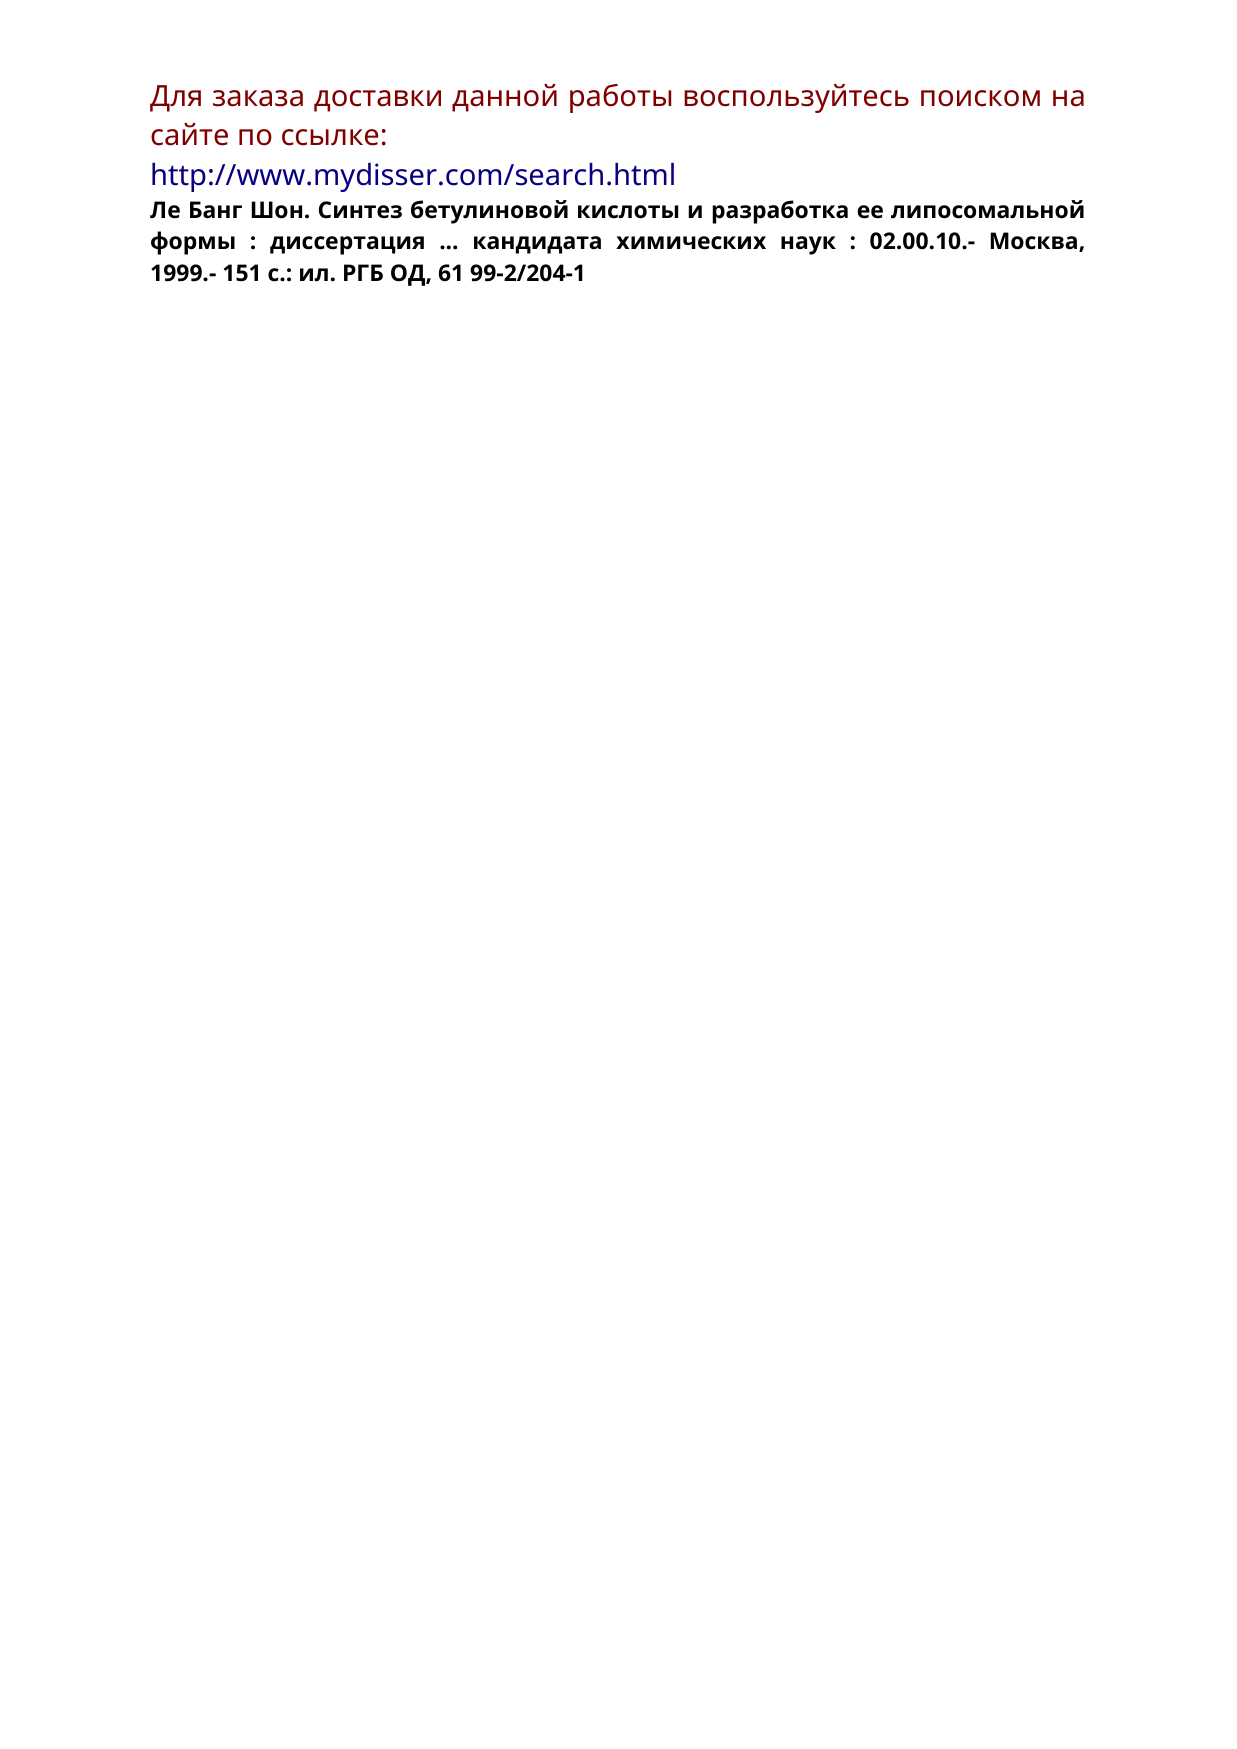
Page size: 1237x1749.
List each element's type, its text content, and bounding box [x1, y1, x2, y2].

text Ле Банг Шон. Синтез бетулиновой кислоты и разработка ее липосомальной формы : диссертация ... кандидата химических наук : 02.00.10.- Москва, 1999.- 151 с.: ил. РГБ ОД, 61 99-2/204-1 [150, 194, 1086, 288]
